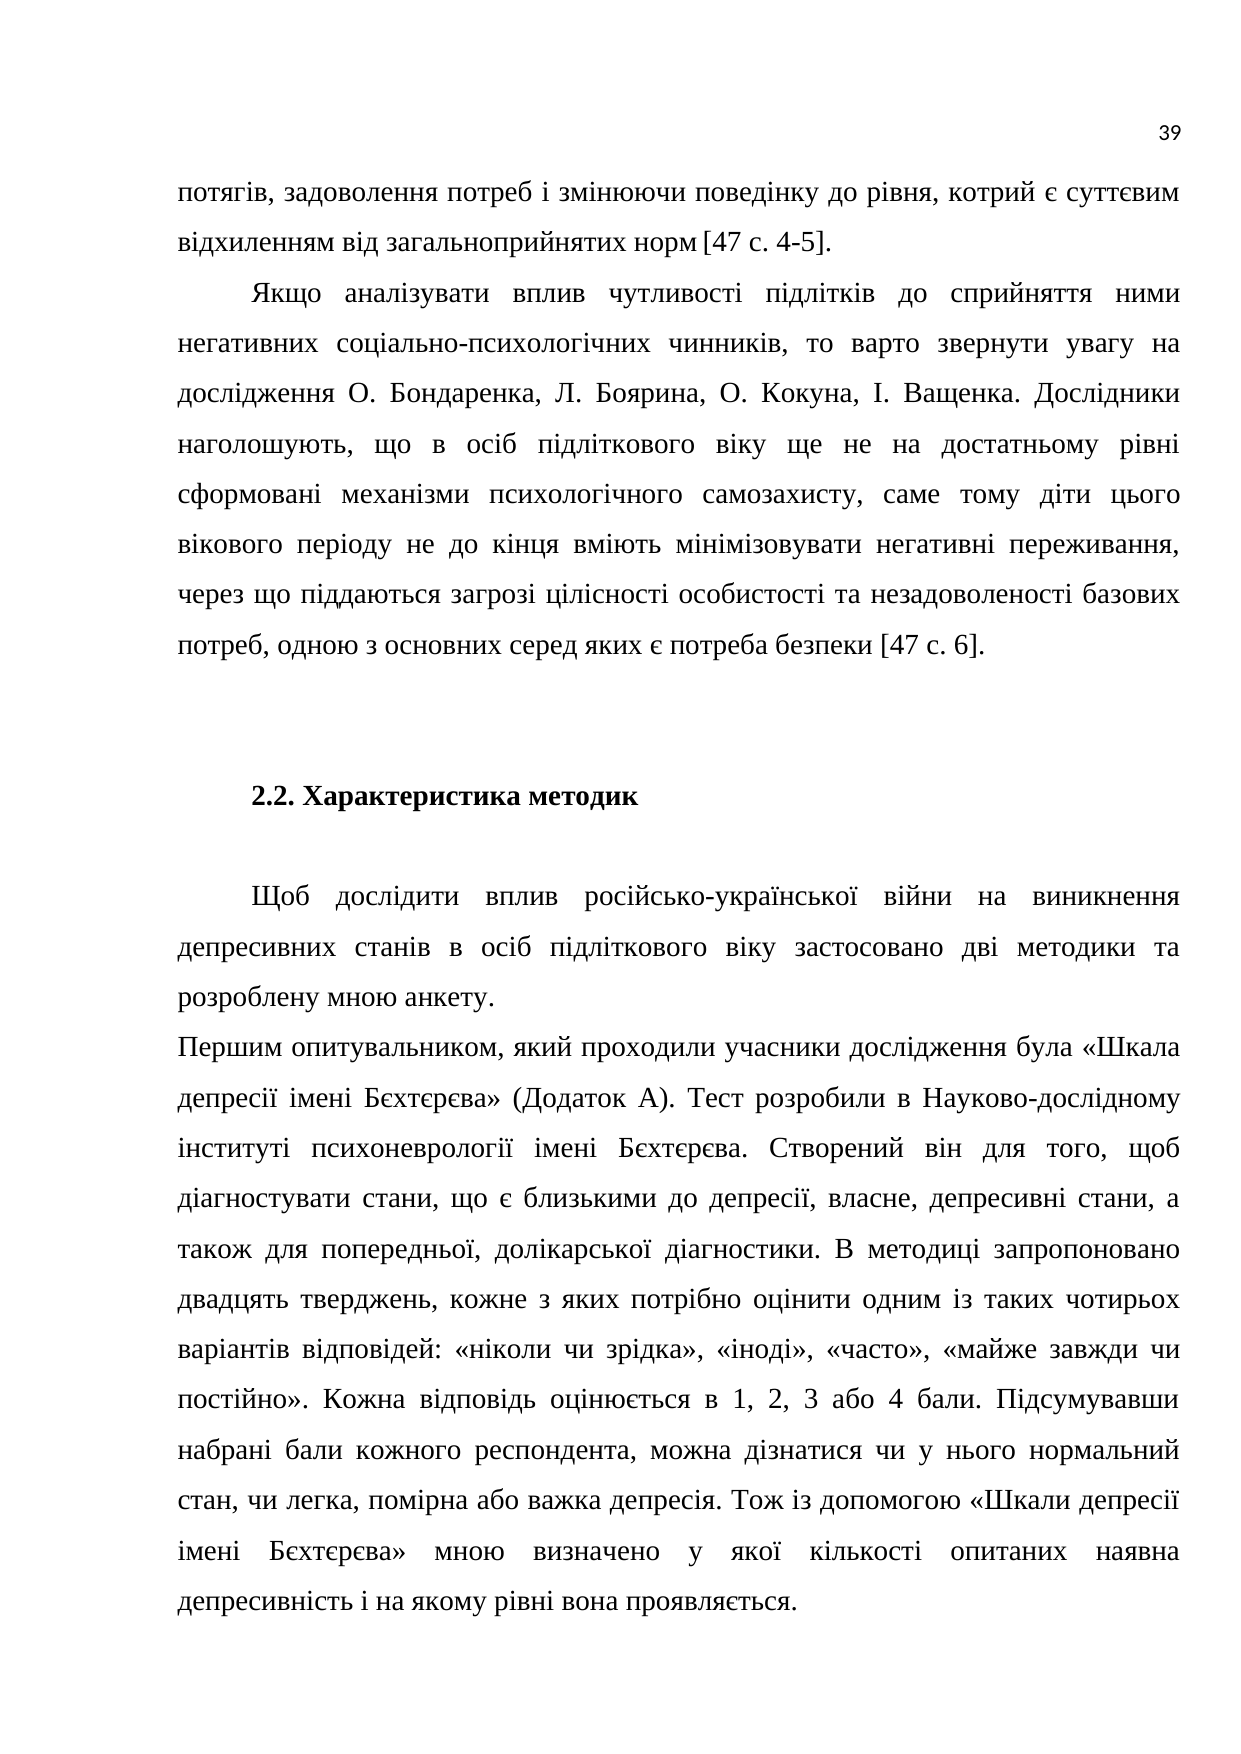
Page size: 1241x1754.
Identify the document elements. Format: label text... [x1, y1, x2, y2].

text 2.2. Характеристика методик [177, 778, 1181, 811]
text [177, 174, 1181, 258]
text Щоб дослідити вплив російсько-української війни на виникнення депресивних станів в осіб підліткового віку застосовано дві методики та розроблену мною анкету. [177, 878, 1181, 1013]
text Якщо аналізувати вплив чутливості підлітків до сприйняття ними негативних соціально-психологічних чинників, то варто звернути увагу на дослідження О. Бондаренка, Л. Боярина, О. Кокуна, І. Ващенка. Дослідники наголошують, що в осіб підліткового віку ще не на достатньому рівні сформовані механізми психологічного самозахисту, саме тому діти цього вікового періоду не до кінця вміють мінімізовувати негативні переживання, через що піддаються загрозі цілісності особистості та незадоволеності базових потреб, одною з основних серед яких є потреба безпеки [47 с. 6]. [177, 275, 1181, 661]
text Першим опитувальником, який проходили учасники дослідження була «Шкала депресії імені Бєхтєрєва» (Додаток А). Тест розробили в Науково-дослідному інституті психоневрології імені Бєхтєрєва. Створений він для того, щоб діагностувати стани, що є близькими до депресії, власне, депресивні стани, а також для попередньої, долікарської діагностики. В методиці запропоновано двадцять тверджень, кожне з яких потрібно оцінити одним із таких чотирьох варіантів відповідей: «ніколи чи зрідка», «іноді», «часто», «майже завжди чи постійно». Кожна відповідь оцінюється в 1, 2, 3 або 4 бали. Підсумувавши набрані бали кожного респондента, можна дізнатися чи у нього нормальний стан, чи легка, помірна або важка депресія. Тож із допомогою «Шкали депресії імені Бєхтєрєва» мною визначено у якої кількості опитаних наявна депресивність і на якому рівні вона проявляється. [177, 1029, 1181, 1616]
